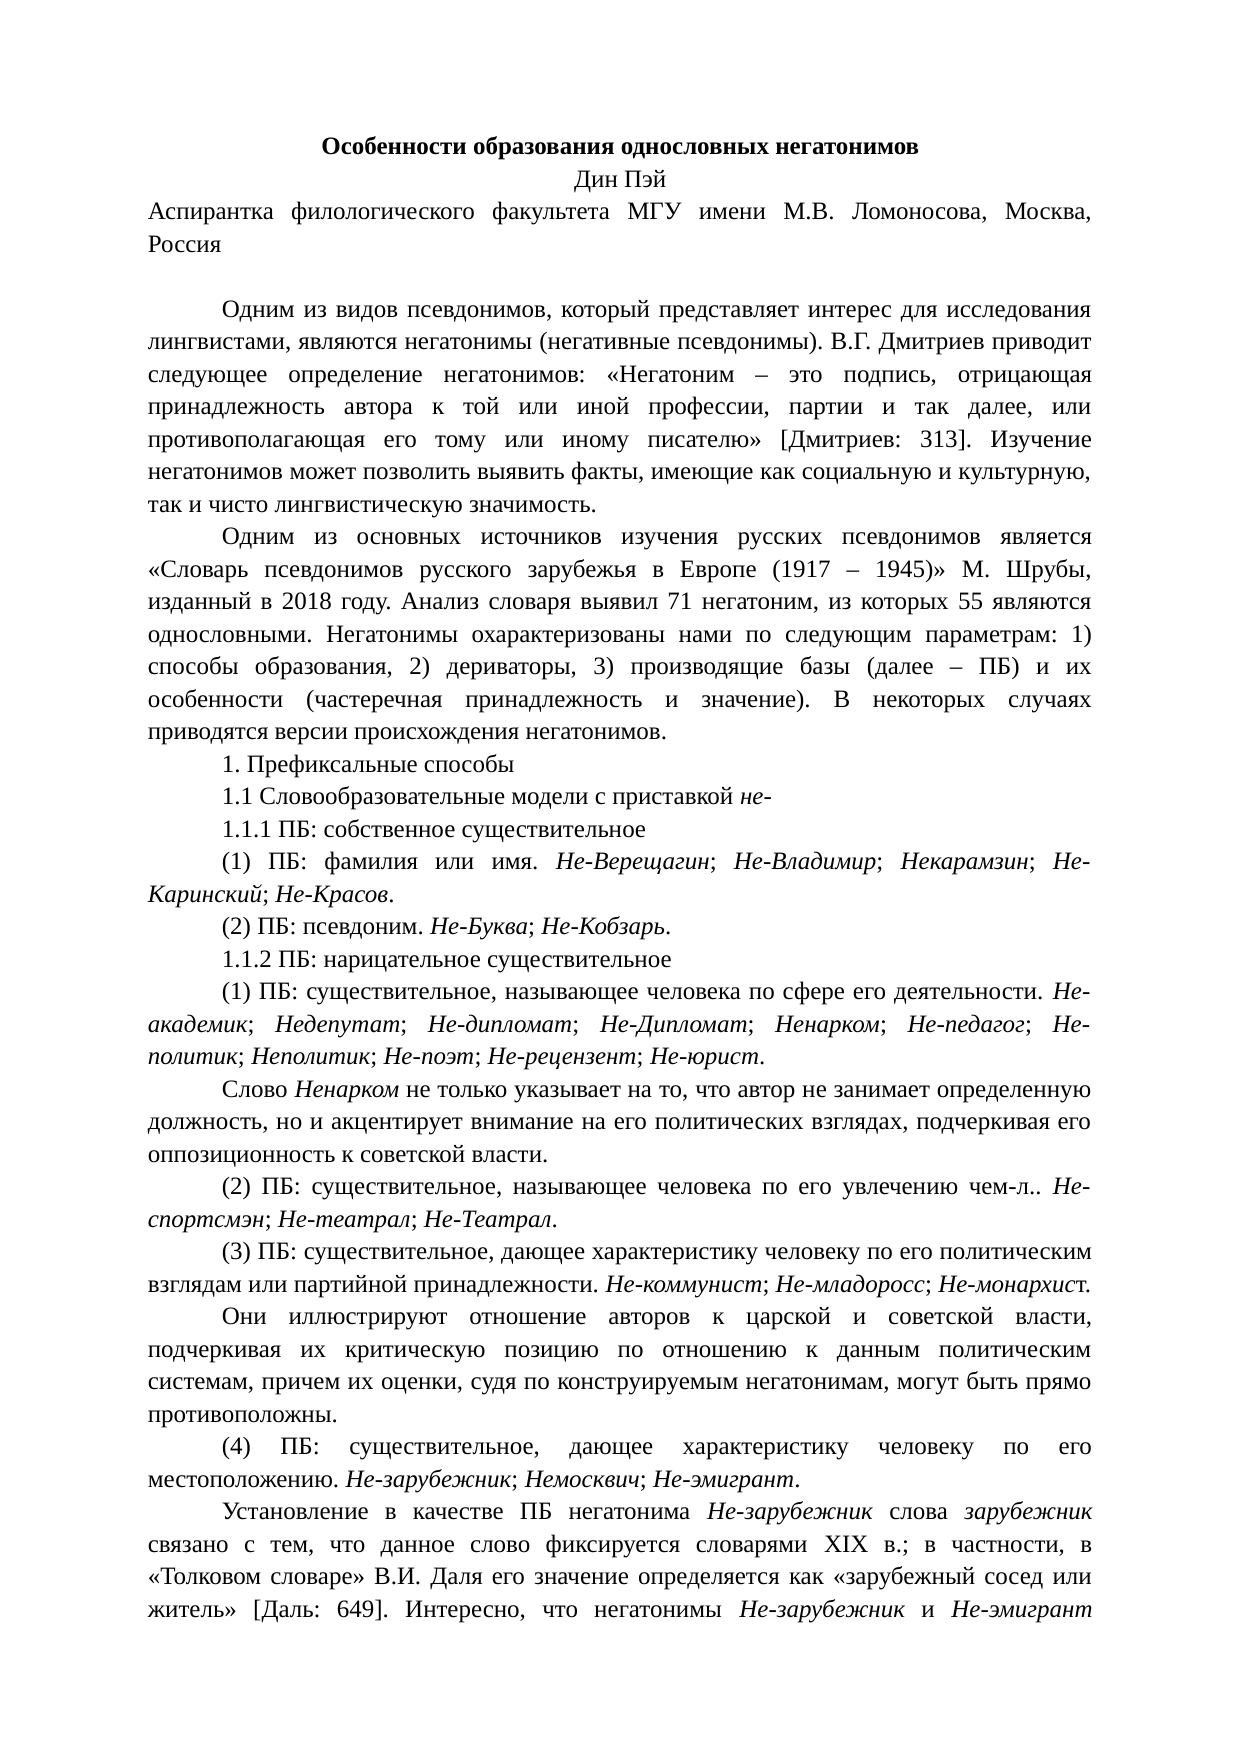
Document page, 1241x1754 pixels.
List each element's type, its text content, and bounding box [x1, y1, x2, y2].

text (3) ПБ: существительное, дающее характеристику человеку по его политическим взглядам или партийной принадлежности. Не-коммунист; Не-младоросс; Не-монархист. [148, 1234, 1092, 1299]
text Слово Ненарком не только указывает на то, что автор не занимает определенную должность, но и акцентирует внимание на его политических взглядах, подчеркивая его оппозиционность к советской власти. [148, 1072, 1092, 1169]
text Аспирантка филологического факультета МГУ имени М.В. Ломоносова, Москва, Россия [148, 194, 1092, 259]
text Дин Пэй [148, 162, 1092, 194]
text 1. Префиксальные способы [148, 747, 1092, 779]
text (2) ПБ: псевдоним. Не-Буква; Не-Кобзарь. [148, 909, 1092, 942]
text Особенности образования однословных негатонимов [148, 129, 1092, 162]
text (1) ПБ: существительное, называющее человека по сфере его деятельности. Не-академик; Недепутат; Не-дипломат; Не-Дипломат; Ненарком; Не-педагог; Не-политик; Неполитик; Не-поэт; Не-рецензент; Не-юрист. [148, 974, 1092, 1072]
text (1) ПБ: фамилия или имя. Не-Верещагин; Не-Владимир; Некарамзин; Не-Каринский; Не-Красов. [148, 844, 1092, 909]
text Одним из основных источников изучения русских псевдонимов является «Словарь псевдонимов русского зарубежья в Европе (1917 – 1945)» М. Шрубы, изданный в 2018 году. Анализ словаря выявил 71 негатоним, из которых 55 являются однословными. Негатонимы охарактеризованы нами по следующим параметрам: 1) способы образования, 2) дериваторы, 3) производящие базы (далее – ПБ) и их особенности (частеречная принадлежность и значение). В некоторых случаях приводятся версии происхождения негатонимов. [148, 519, 1092, 747]
text 1.1.1 ПБ: собственное существительное [148, 812, 1092, 844]
text Одним из видов псевдонимов, который представляет интерес для исследования лингвистами, являются негатонимы (негативные псевдонимы). В.Г. Дмитриев приводит следующее определение негатонимов: «Негатоним – это подпись, отрицающая принадлежность автора к той или иной профессии, партии и так далее, или противополагающая его тому или иному писателю» [Дмитриев: 313]. Изучение негатонимов может позволить выявить факты, имеющие как социальную и культурную, так и чисто лингвистическую значимость. [148, 292, 1092, 519]
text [148, 1494, 1092, 1624]
text (2) ПБ: существительное, называющее человека по его увлечению чем-л.. Не-спортсмэн; Не-театрал; Не-Театрал. [148, 1169, 1092, 1234]
text 1.1.2 ПБ: нарицательное существительное [148, 942, 1092, 974]
text (4) ПБ: существительное, дающее характеристику человеку по его местоположению. Не-зарубежник; Немосквич; Не-эмигрант. [148, 1429, 1092, 1494]
text Они иллюстрируют отношение авторов к царской и советской власти, подчеркивая их критическую позицию по отношению к данным политическим системам, причем их оценки, судя по конструируемым негатонимам, могут быть прямо противоположны. [148, 1299, 1092, 1429]
text 1.1 Словообразовательные модели с приставкой не- [148, 779, 1092, 812]
